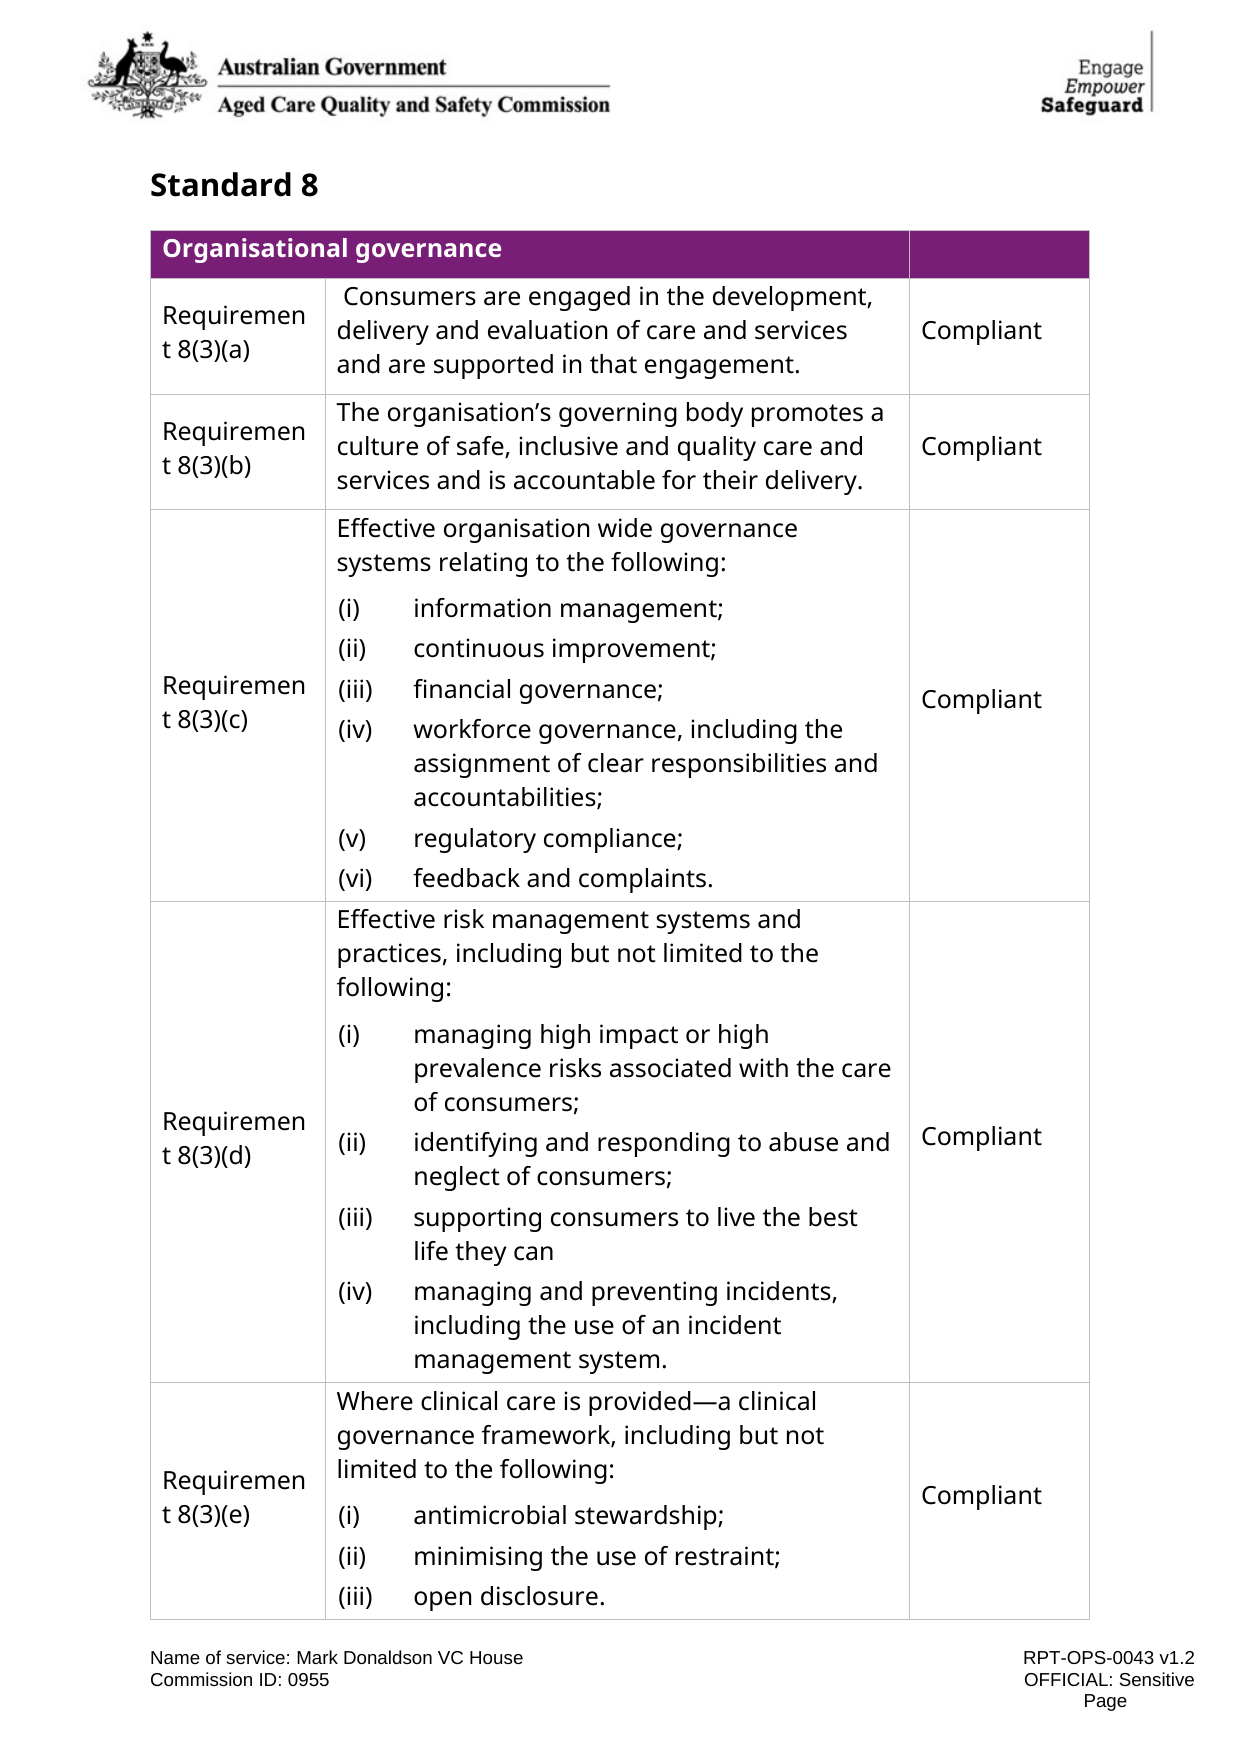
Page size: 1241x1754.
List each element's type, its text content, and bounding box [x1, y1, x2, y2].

table_cell Requirement 8(3)(a) [151, 279, 325, 393]
subtitle Standard 8 [150, 162, 1090, 205]
table_cell Requirement 8(3)(c) [151, 510, 325, 901]
table_cell Effective risk management systems and practices, including but not limited to the following: managing high impact or high prevalence risks associated with the care of consumers; identifying and responding to abuse and neglect of consumers; supporting consumers to live the best life they can managing and preventing incidents, including the use of an incident management system. [326, 902, 909, 1382]
table_cell [910, 1383, 1089, 1619]
table_cell [910, 510, 1089, 901]
table_cell Where clinical care is provided—a clinical governance framework, including but not limited to the following: antimicrobial stewardship; minimising the use of restraint; open disclosure. [326, 1383, 909, 1619]
table_cell Requirement 8(3)(b) [151, 395, 325, 509]
table_cell Effective organisation wide governance systems relating to the following: information management; continuous improvement; financial governance; workforce governance, including the assignment of clear responsibilities and accountabilities; regulatory compliance; feedback and complaints. [326, 510, 909, 901]
table_cell [910, 279, 1089, 393]
table_cell Requirement 8(3)(d) [151, 902, 325, 1382]
table_header [910, 231, 1089, 278]
table_cell The organisation’s governing body promotes a culture of safe, inclusive and quality care and services and is accountable for their delivery. [326, 395, 909, 509]
table_cell [910, 902, 1089, 1382]
table_cell Consumers are engaged in the development, delivery and evaluation of care and services and are supported in that engagement. [326, 279, 909, 393]
table_cell Requirement 8(3)(e) [151, 1383, 325, 1619]
picture [0, 23, 1241, 131]
table_cell [910, 395, 1089, 509]
table_header Organisational governance [151, 231, 909, 278]
